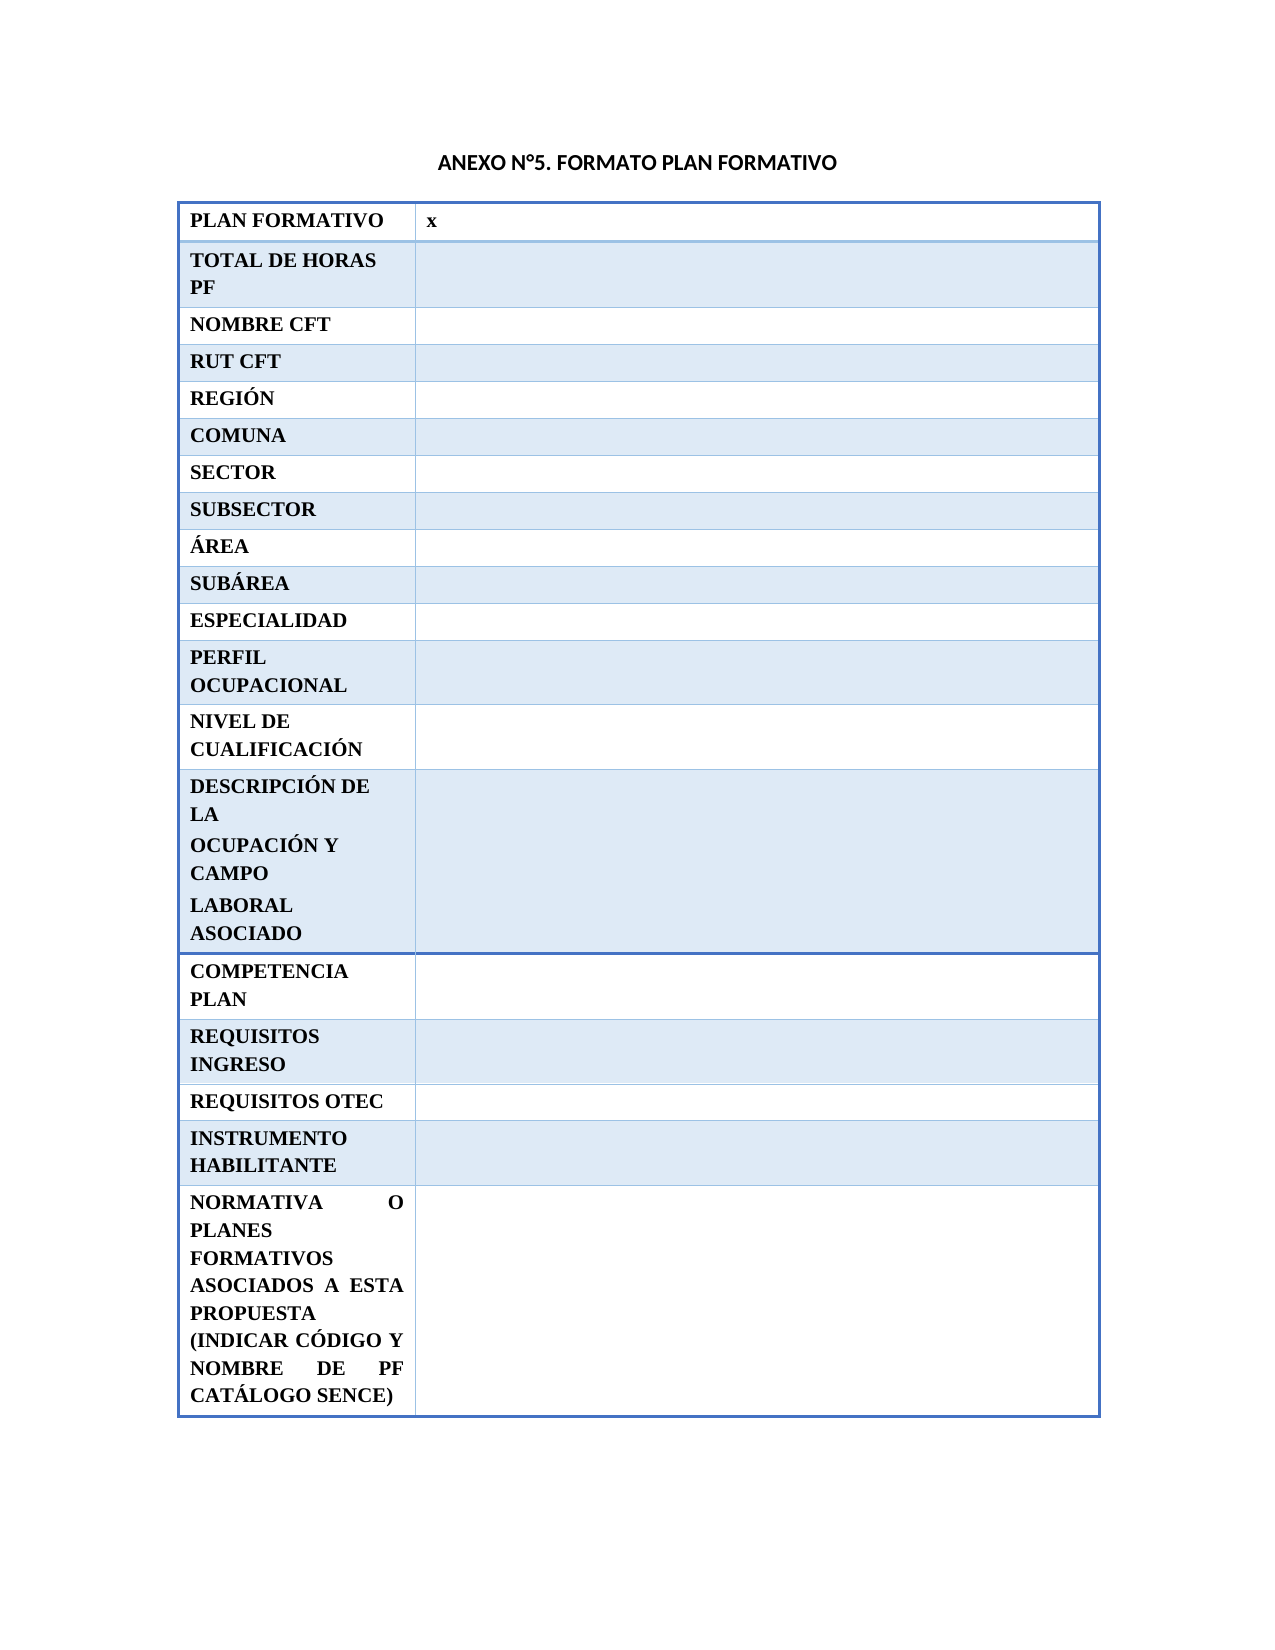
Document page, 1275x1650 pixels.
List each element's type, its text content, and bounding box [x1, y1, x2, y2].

table_cell TOTAL DE HORAS PF [180, 243, 415, 307]
table_cell RUT CFT [180, 345, 415, 381]
table_cell [416, 345, 1098, 381]
table_cell [416, 1085, 1098, 1120]
table_cell NIVEL DE CUALIFICACIÓN [180, 705, 415, 769]
table_header PLAN FORMATIVO [180, 204, 415, 240]
table_cell [416, 1020, 1098, 1083]
table_cell [416, 955, 1098, 1019]
table_cell [416, 770, 1098, 952]
table_cell [416, 1121, 1098, 1185]
table_cell [416, 243, 1098, 307]
table_cell [416, 493, 1098, 529]
table_cell NOMBRE CFT [180, 308, 415, 344]
table_cell [416, 705, 1098, 769]
table_cell [416, 308, 1098, 344]
table_cell SUBÁREA [180, 567, 415, 603]
table_cell [416, 419, 1098, 455]
table_cell NORMATIVA O PLANES FORMATIVOS ASOCIADOS A ESTA PROPUESTA (INDICAR CÓDIGO Y NOMBRE DE PF CATÁLOGO SENCE) [180, 1186, 415, 1415]
table_header x [416, 204, 1098, 240]
table_cell SUBSECTOR [180, 493, 415, 529]
table_cell [416, 382, 1098, 418]
table_cell REGIÓN [180, 382, 415, 418]
table_cell REQUISITOS INGRESO [180, 1020, 415, 1083]
table_cell PERFIL OCUPACIONAL [180, 641, 415, 704]
table_cell [416, 641, 1098, 704]
table_cell SECTOR [180, 456, 415, 492]
table_cell DESCRIPCIÓN DE LA OCUPACIÓN Y CAMPO LABORAL ASOCIADO [180, 770, 415, 952]
text ANEXO N°5. FORMATO PLAN FORMATIVO [177, 148, 1098, 176]
table_cell INSTRUMENTO HABILITANTE [180, 1121, 415, 1185]
table_cell [416, 604, 1098, 640]
table_cell REQUISITOS OTEC [180, 1085, 415, 1120]
table_cell ESPECIALIDAD [180, 604, 415, 640]
table_cell [416, 1186, 1098, 1415]
table_cell ÁREA [180, 530, 415, 566]
table_cell COMUNA [180, 419, 415, 455]
table_cell [416, 530, 1098, 566]
table_cell COMPETENCIA PLAN [180, 955, 415, 1019]
table_cell [416, 567, 1098, 603]
table_cell [416, 456, 1098, 492]
